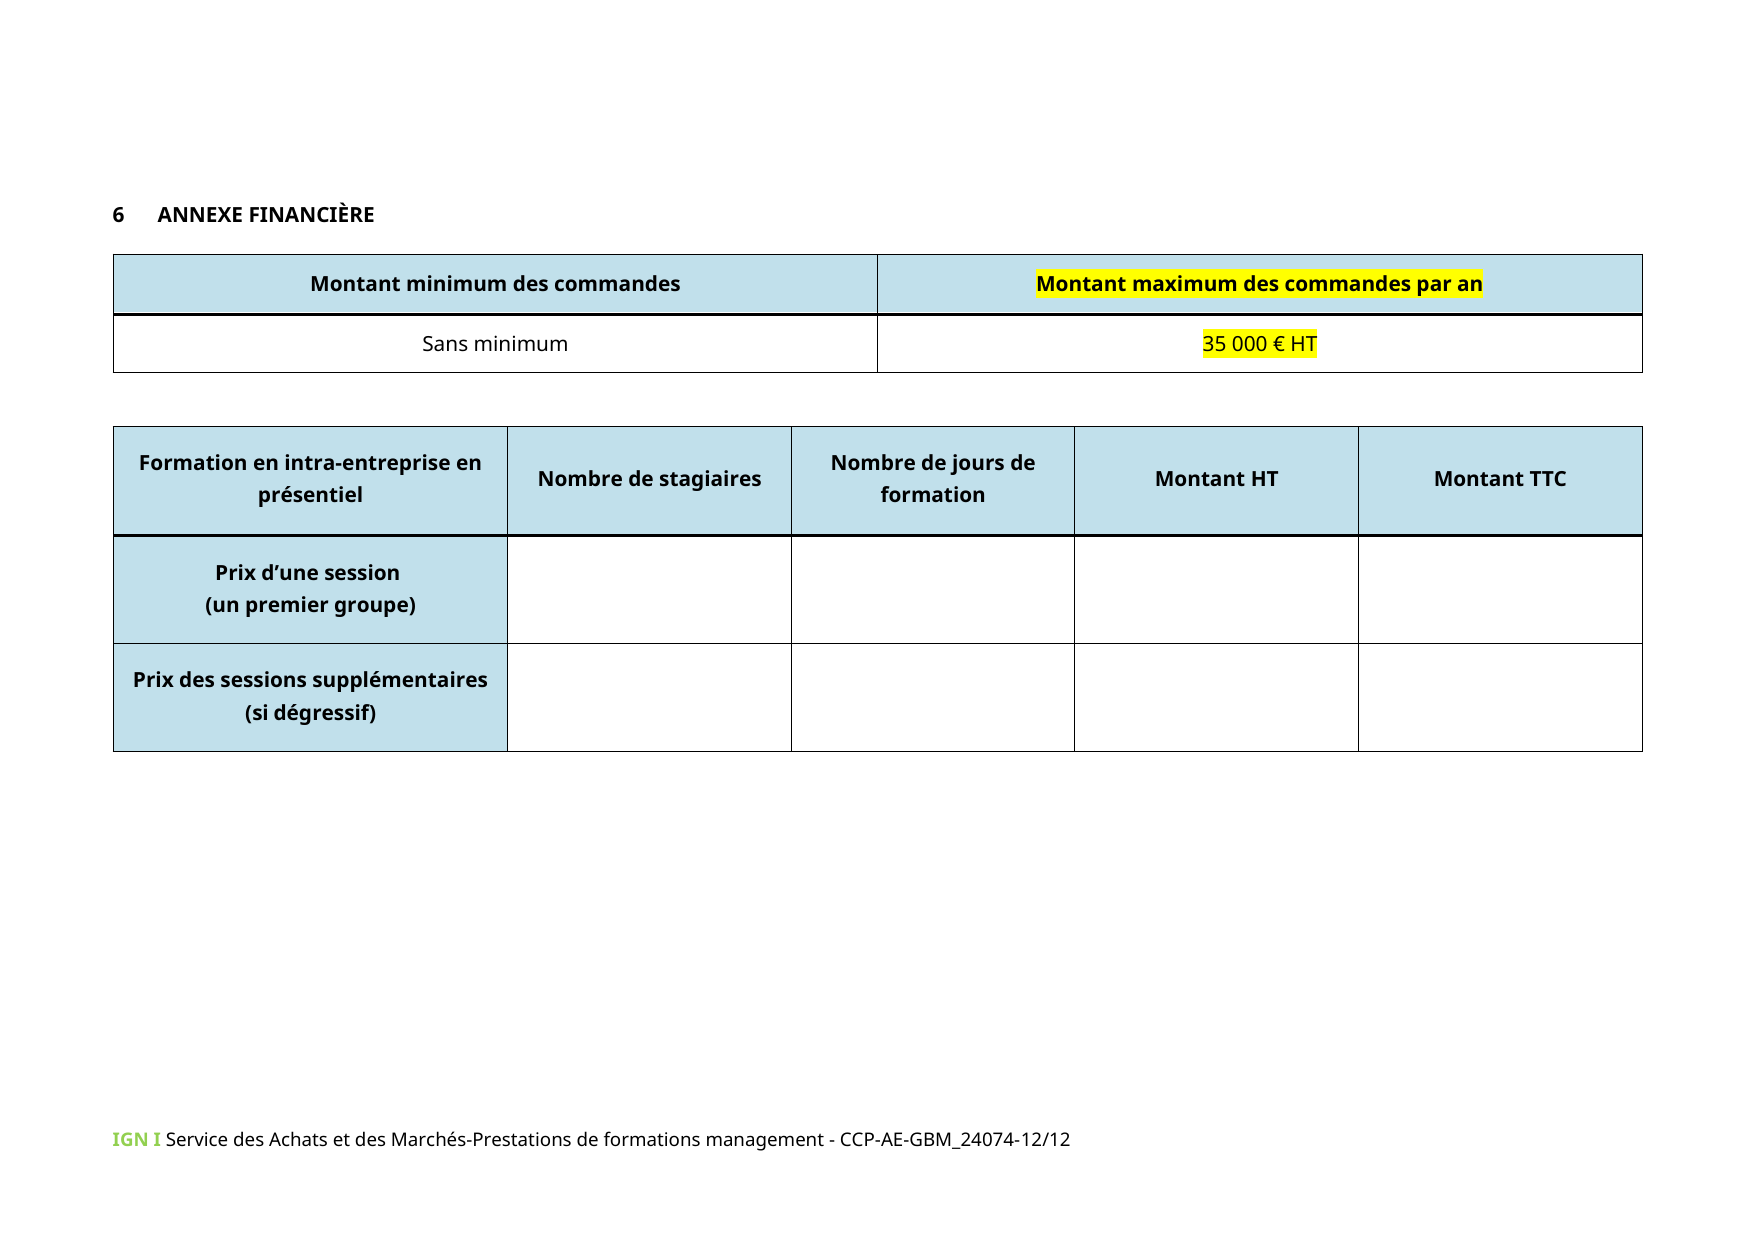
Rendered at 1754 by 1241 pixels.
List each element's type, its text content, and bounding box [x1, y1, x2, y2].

table_cell [508, 644, 791, 751]
table_cell Prix d’une session (un premier groupe) [114, 537, 507, 643]
table_cell [1075, 537, 1358, 643]
table_header Montant HT [1075, 427, 1358, 534]
table_cell [508, 537, 791, 643]
table_header Nombre de jours de formation [792, 427, 1074, 534]
table_cell 35 000 € HT [878, 316, 1642, 372]
table_header Formation en intra-entreprise en présentiel [114, 427, 507, 534]
table_header Montant maximum des commandes par an [878, 255, 1642, 312]
table_cell [1075, 644, 1358, 751]
table_cell Prix des sessions supplémentaires (si dégressif) [114, 644, 507, 751]
table_cell [1359, 644, 1642, 751]
table_cell [792, 537, 1074, 643]
table_cell [792, 644, 1074, 751]
subtitle ANNEXE FINANCIÈRE [112, 200, 1641, 228]
table_header Montant minimum des commandes [114, 255, 877, 312]
table_cell Sans minimum [114, 316, 877, 372]
table_header Montant TTC [1359, 427, 1642, 534]
table_header Nombre de stagiaires [508, 427, 791, 534]
table_cell [1359, 537, 1642, 643]
